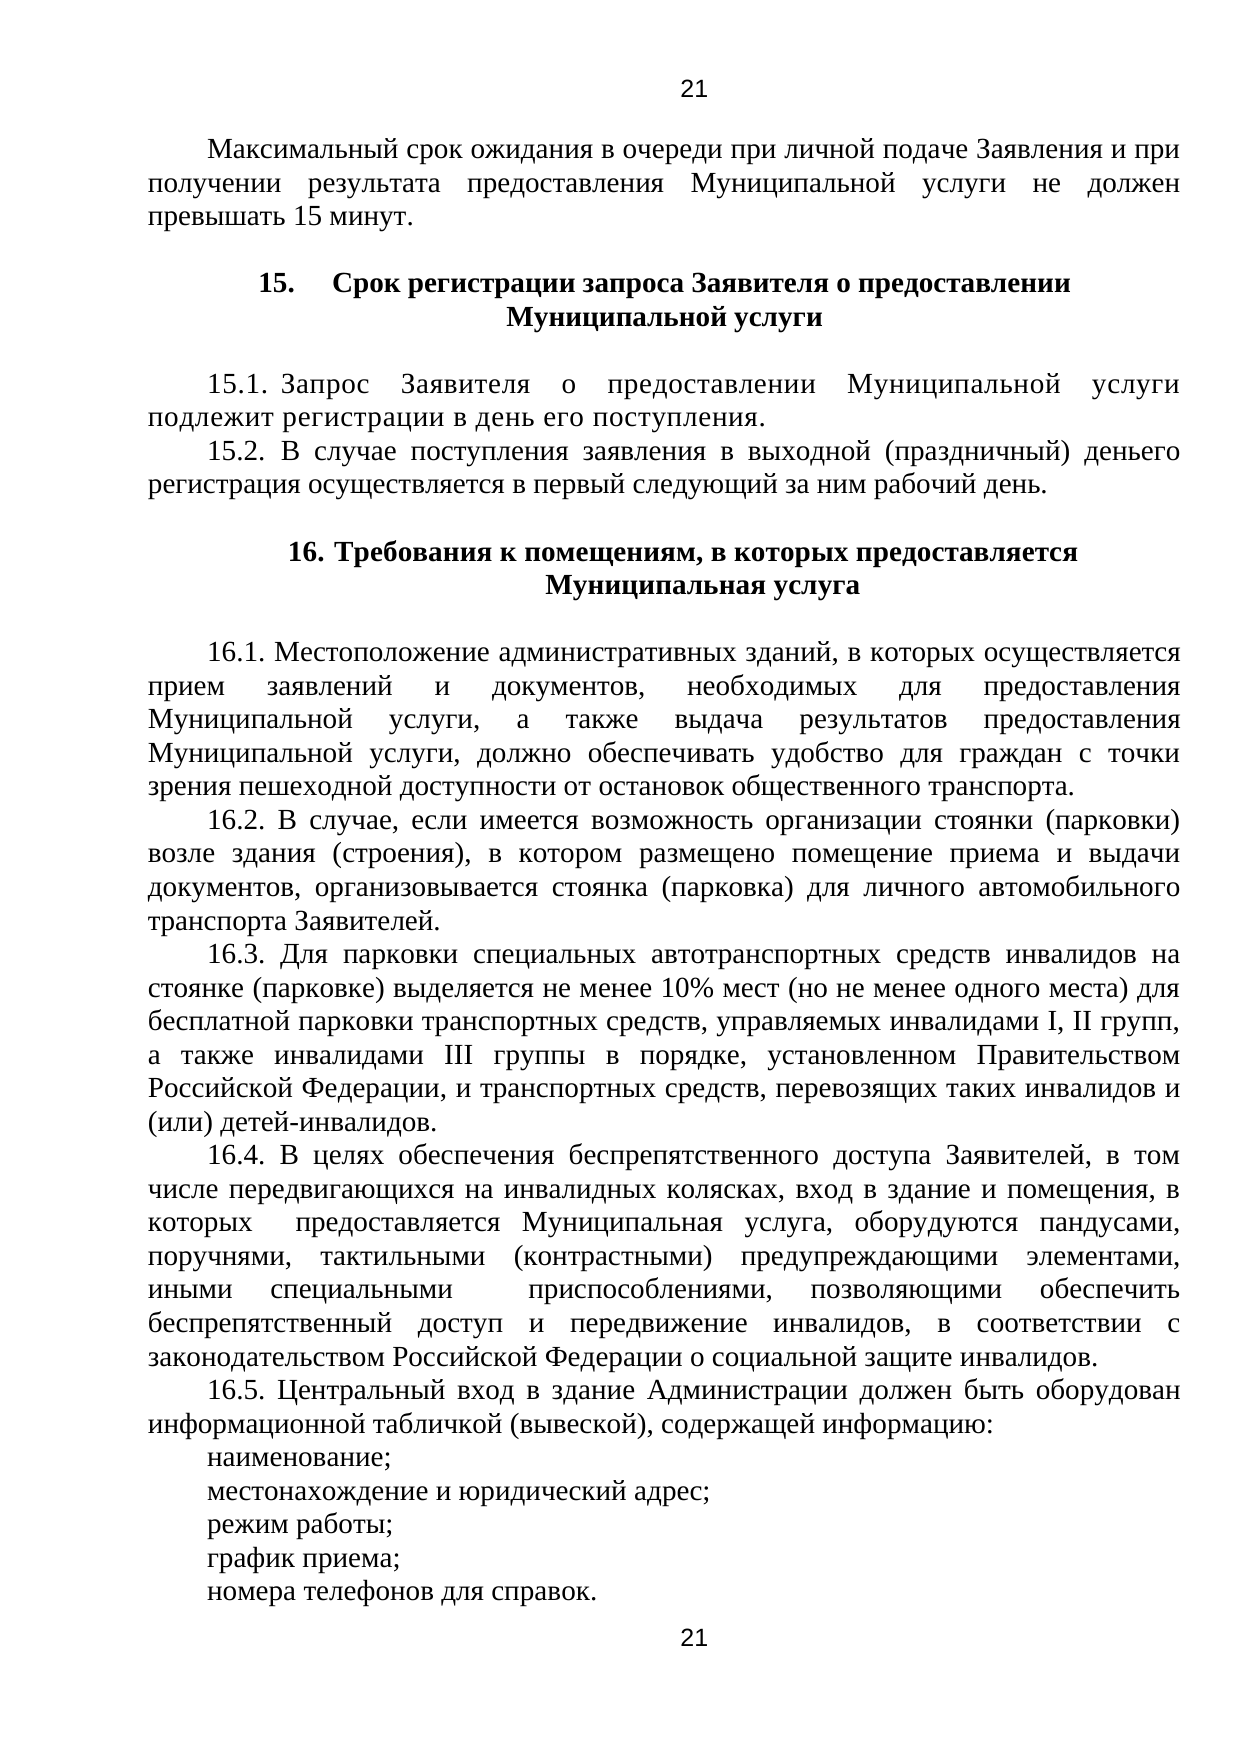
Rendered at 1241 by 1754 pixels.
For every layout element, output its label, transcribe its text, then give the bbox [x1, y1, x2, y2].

text наименование; [148, 1439, 1181, 1473]
text Максимальный срок ожидания в очереди при личной подаче Заявления и при получении результата предоставления Муниципальной услуги не должен превышать 15 минут. [148, 131, 1181, 232]
text 16.1. Местоположение административных зданий, в которых осуществляется прием заявлений и документов, необходимых для предоставления Муниципальной услуги, а также выдача результатов предоставления Муниципальной услуги, должно обеспечивать удобство для граждан с точки зрения пешеходной доступности от остановок общественного транспорта. [148, 634, 1181, 802]
text 16.4. В целях обеспечения беспрепятственного доступа Заявителей, в том числе передвигающихся на инвалидных колясках, вход в здание и помещения, в которых предоставляется Муниципальная услуга, оборудуются пандусами, поручнями, тактильными (контрастными) предупреждающими элементами, иными специальными приспособлениями, позволяющими обеспечить беспрепятственный доступ и передвижение инвалидов, в соответствии с законодательством Российской Федерации о социальной защите инвалидов. [148, 1137, 1181, 1372]
text 16.3. Для парковки специальных автотранспортных средств инвалидов на стоянке (парковке) выделяется не менее 10% мест (но не менее одного места) для бесплатной парковки транспортных средств, управляемых инвалидами I, II групп, а также инвалидами III группы в порядке, установленном Правительством Российской Федерации, и транспортных средств, перевозящих таких инвалидов и (или) детей-инвалидов. [148, 936, 1181, 1137]
text Муниципальной услуги [148, 299, 1181, 332]
text режим работы; [148, 1506, 1181, 1540]
text номера телефонов для справок. [148, 1573, 1181, 1607]
list Срок регистрации запроса Заявителя о предоставлении [148, 265, 1181, 299]
list Требования к помещениям, в которых предоставляется Муниципальная услуга [185, 534, 1181, 601]
list В случае поступления заявления в выходной (праздничный) деньего регистрация осуществляется в первый следующий за ним рабочий день. [148, 433, 1181, 500]
text 16.5. Центральный вход в здание Администрации должен быть оборудован информационной табличкой (вывеской), содержащей информацию: [148, 1372, 1181, 1439]
text местонахождение и юридический адрес; [148, 1473, 1181, 1506]
list Запрос Заявителя о предоставлении Муниципальной услуги подлежит регистрации в день его поступления. [148, 366, 1181, 433]
text 16.2. В случае, если имеется возможность организации стоянки (парковки) возле здания (строения), в котором размещено помещение приема и выдачи документов, организовывается стоянка (парковка) для личного автомобильного транспорта Заявителей. [148, 802, 1181, 936]
text график приема; [148, 1540, 1181, 1573]
